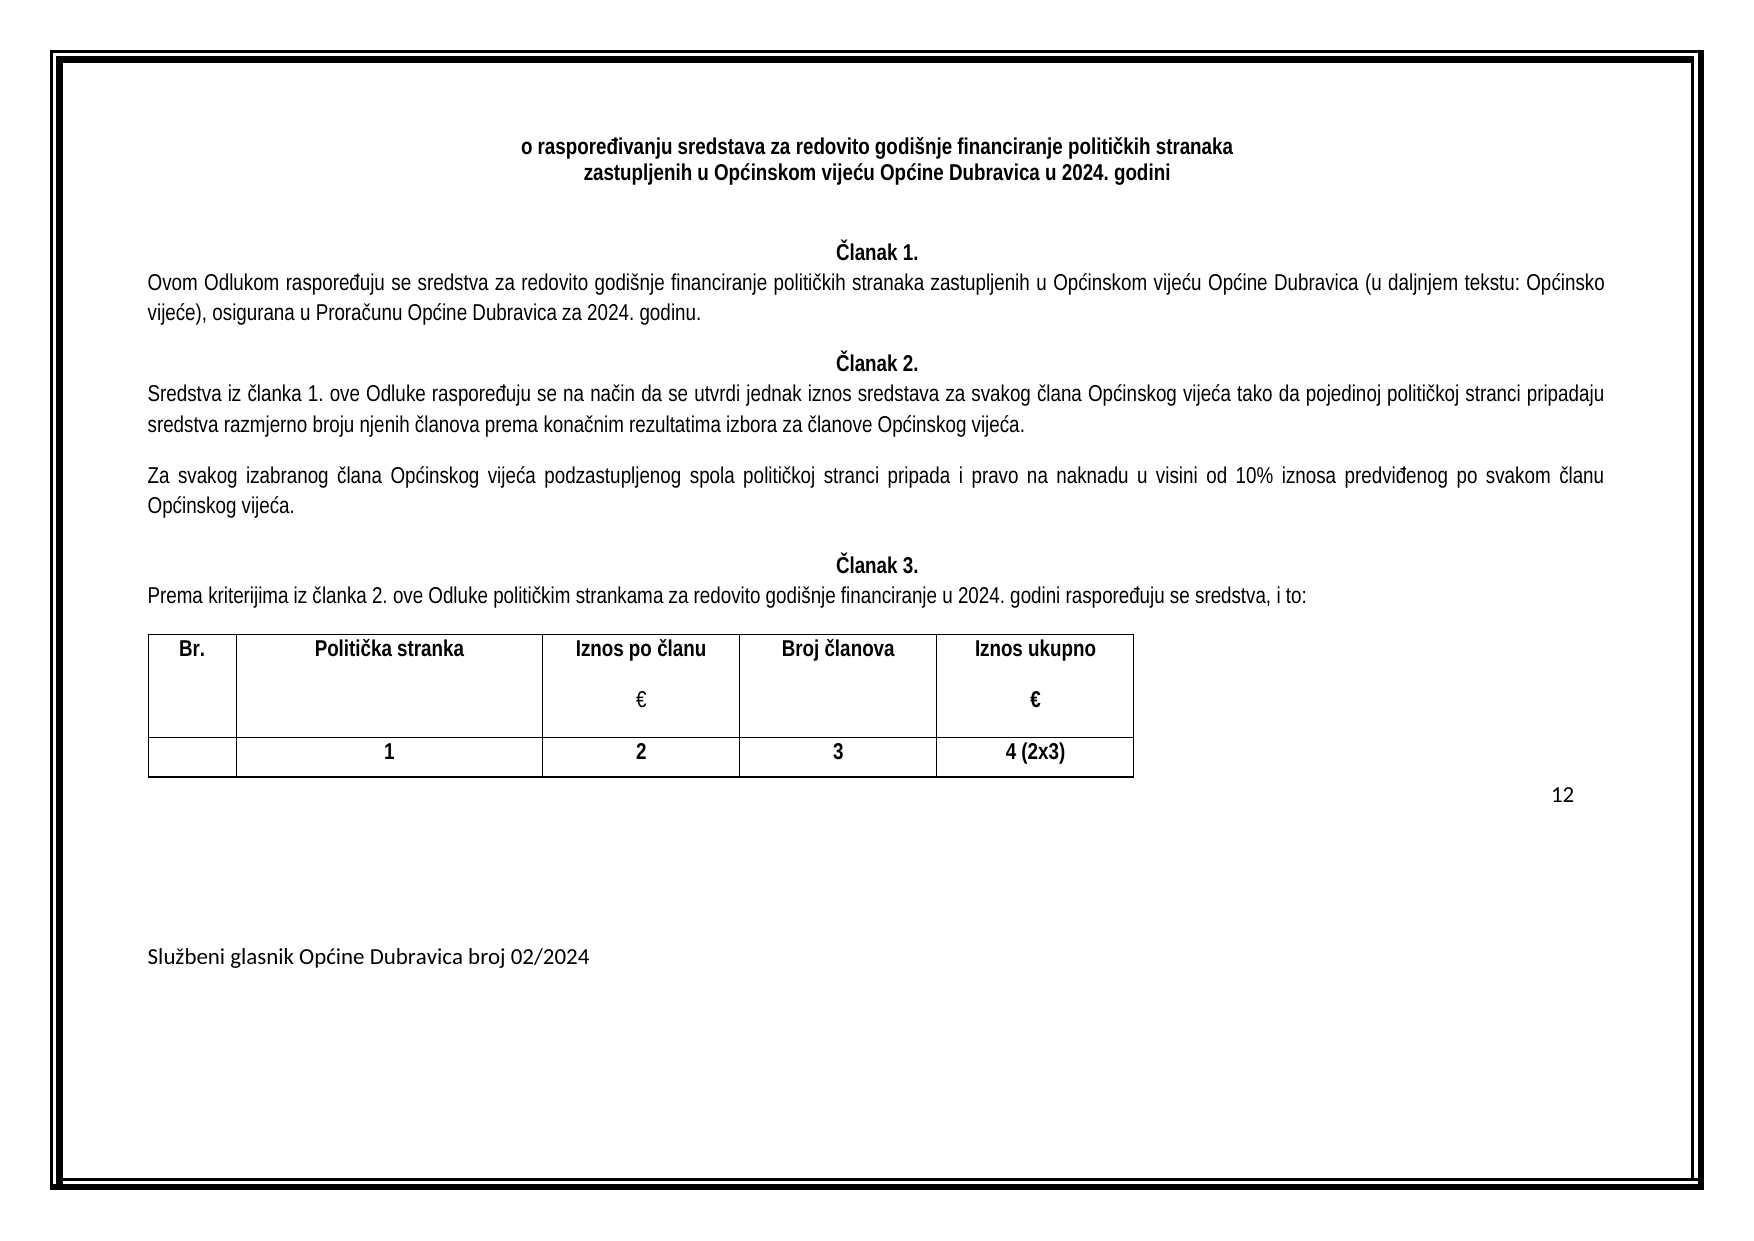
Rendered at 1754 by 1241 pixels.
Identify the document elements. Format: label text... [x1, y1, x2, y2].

table_cell [149, 738, 236, 776]
table_cell 1 [237, 738, 542, 776]
text Članak 1. [147, 239, 1606, 265]
text zastupljenih u Općinskom vijeću Općine Dubravica u 2024. godini [147, 159, 1606, 186]
text Sredstva iz članka 1. ove Odluke raspoređuju se na način da se utvrdi jednak iznos sredstava za svakog člana Općinskog vijeća tako da pojedinoj političkoj stranci pripadaju sredstva razmjerno broju njenih članova prema konačnim rezultatima izbora za članove Općinskog vijeća. [147, 380, 1606, 437]
table_header Br. [149, 635, 236, 737]
text Ovom Odlukom raspoređuju se sredstva za redovito godišnje financiranje političkih stranaka zastupljenih u Općinskom vijeću Općine Dubravica (u daljnjem tekstu: Općinsko vijeće), osigurana u Proračunu Općine Dubravica za 2024. godinu. [147, 269, 1606, 325]
text Za svakog izabranog člana Općinskog vijeća podzastupljenog spola političkoj stranci pripada i pravo na naknadu u visini od 10% iznosa predviđenog po svakom članu Općinskog vijeća. [147, 462, 1606, 518]
table_header Politička stranka [237, 635, 542, 737]
table_header Iznos po članu € [543, 635, 739, 737]
text Prema kriterijima iz članka 2. ove Odluke političkim strankama za redovito godišnje financiranje u 2024. godini raspoređuju se sredstva, i to: [147, 582, 1606, 609]
table_cell 2 [543, 738, 739, 776]
text Članak 2. [147, 350, 1606, 376]
table_cell 4 (2x3) [937, 738, 1133, 776]
table_cell 3 [740, 738, 936, 776]
text o raspoređivanju sredstava za redovito godišnje financiranje političkih stranaka [147, 133, 1606, 159]
table_header Iznos ukupno € [937, 635, 1133, 737]
text Članak 3. [147, 552, 1606, 578]
table_header Broj članova [740, 635, 936, 737]
